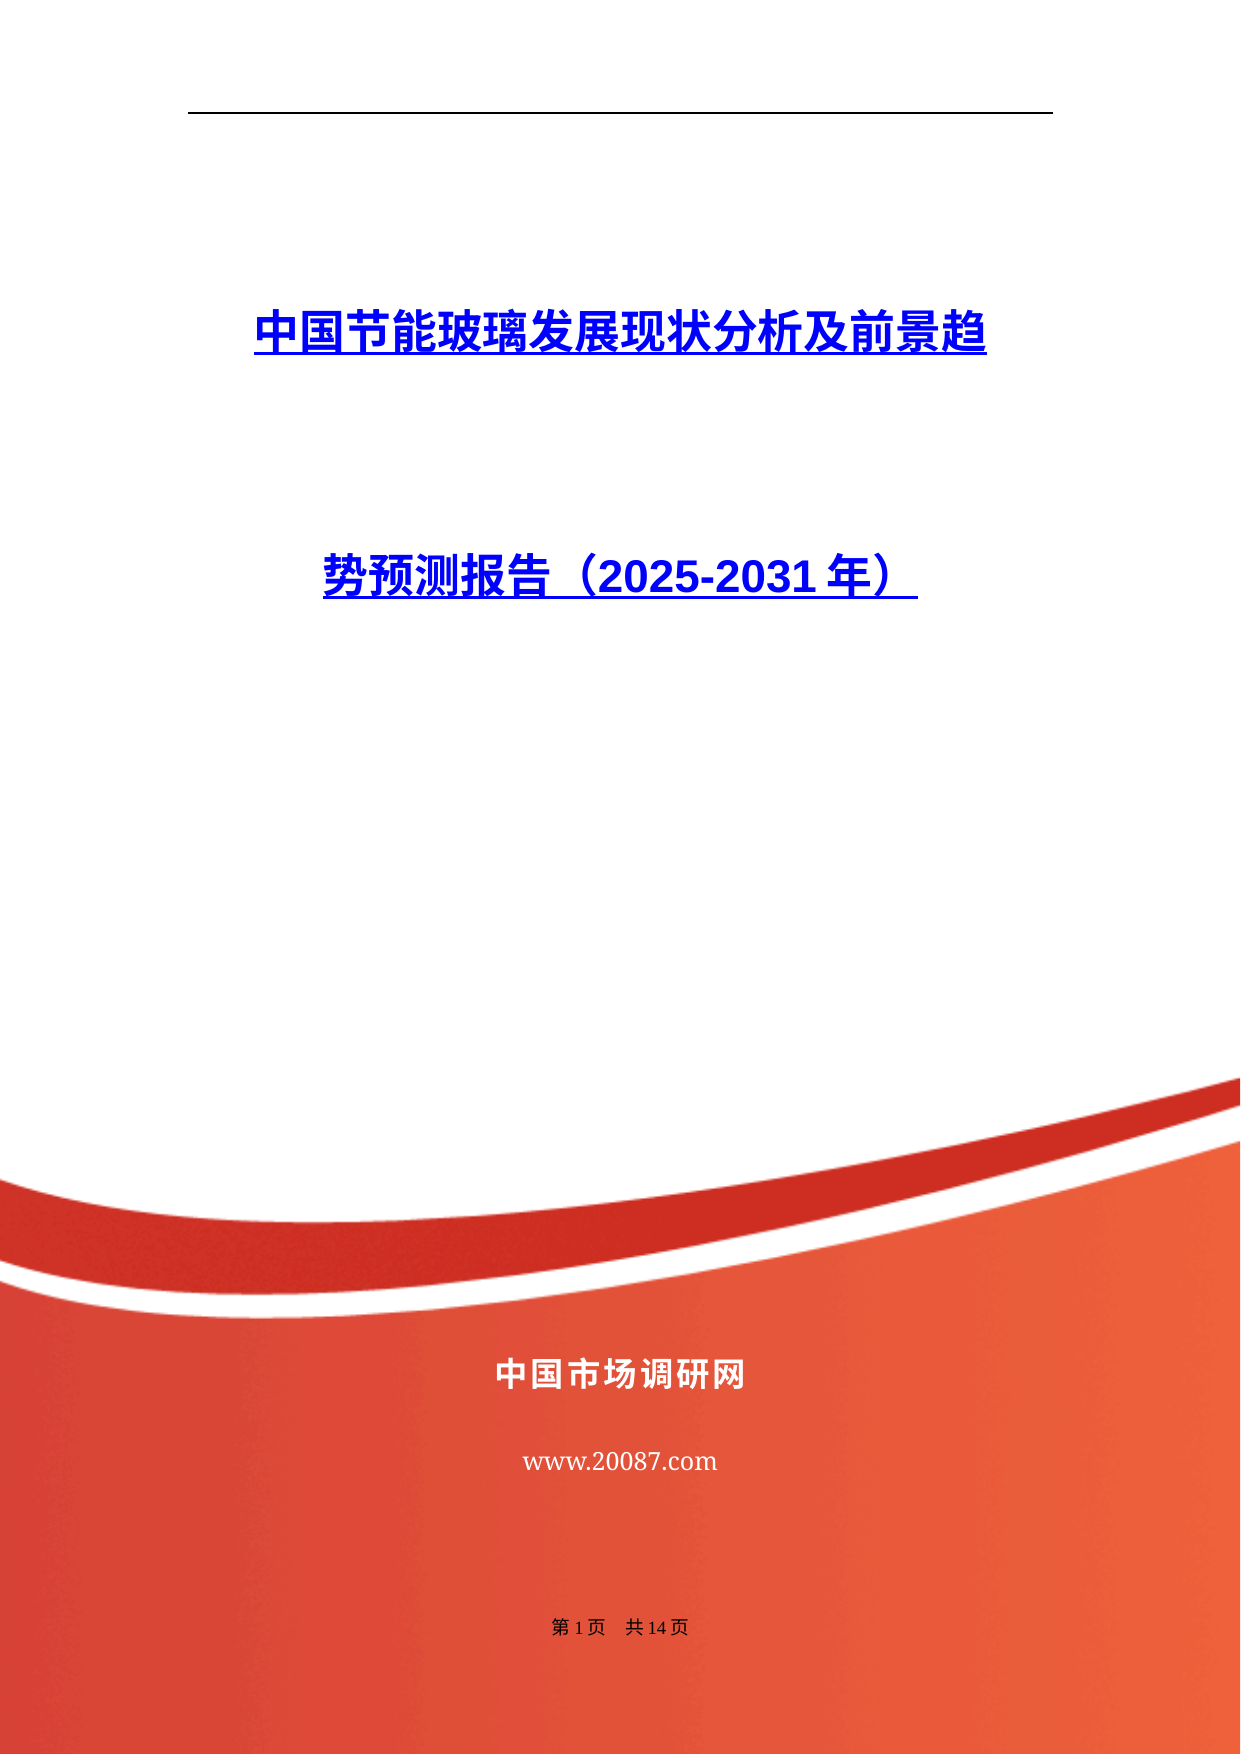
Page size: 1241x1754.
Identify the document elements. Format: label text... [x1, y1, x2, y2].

table_header 中国节能玻璃发展现状分析及前景趋势预测报告（2025-2031年） [188, 207, 1053, 773]
subtitle 中国市场调研网 [187, 1339, 1053, 1404]
text www.20087.com [187, 1428, 1053, 1493]
picture [0, 1006, 1241, 1754]
